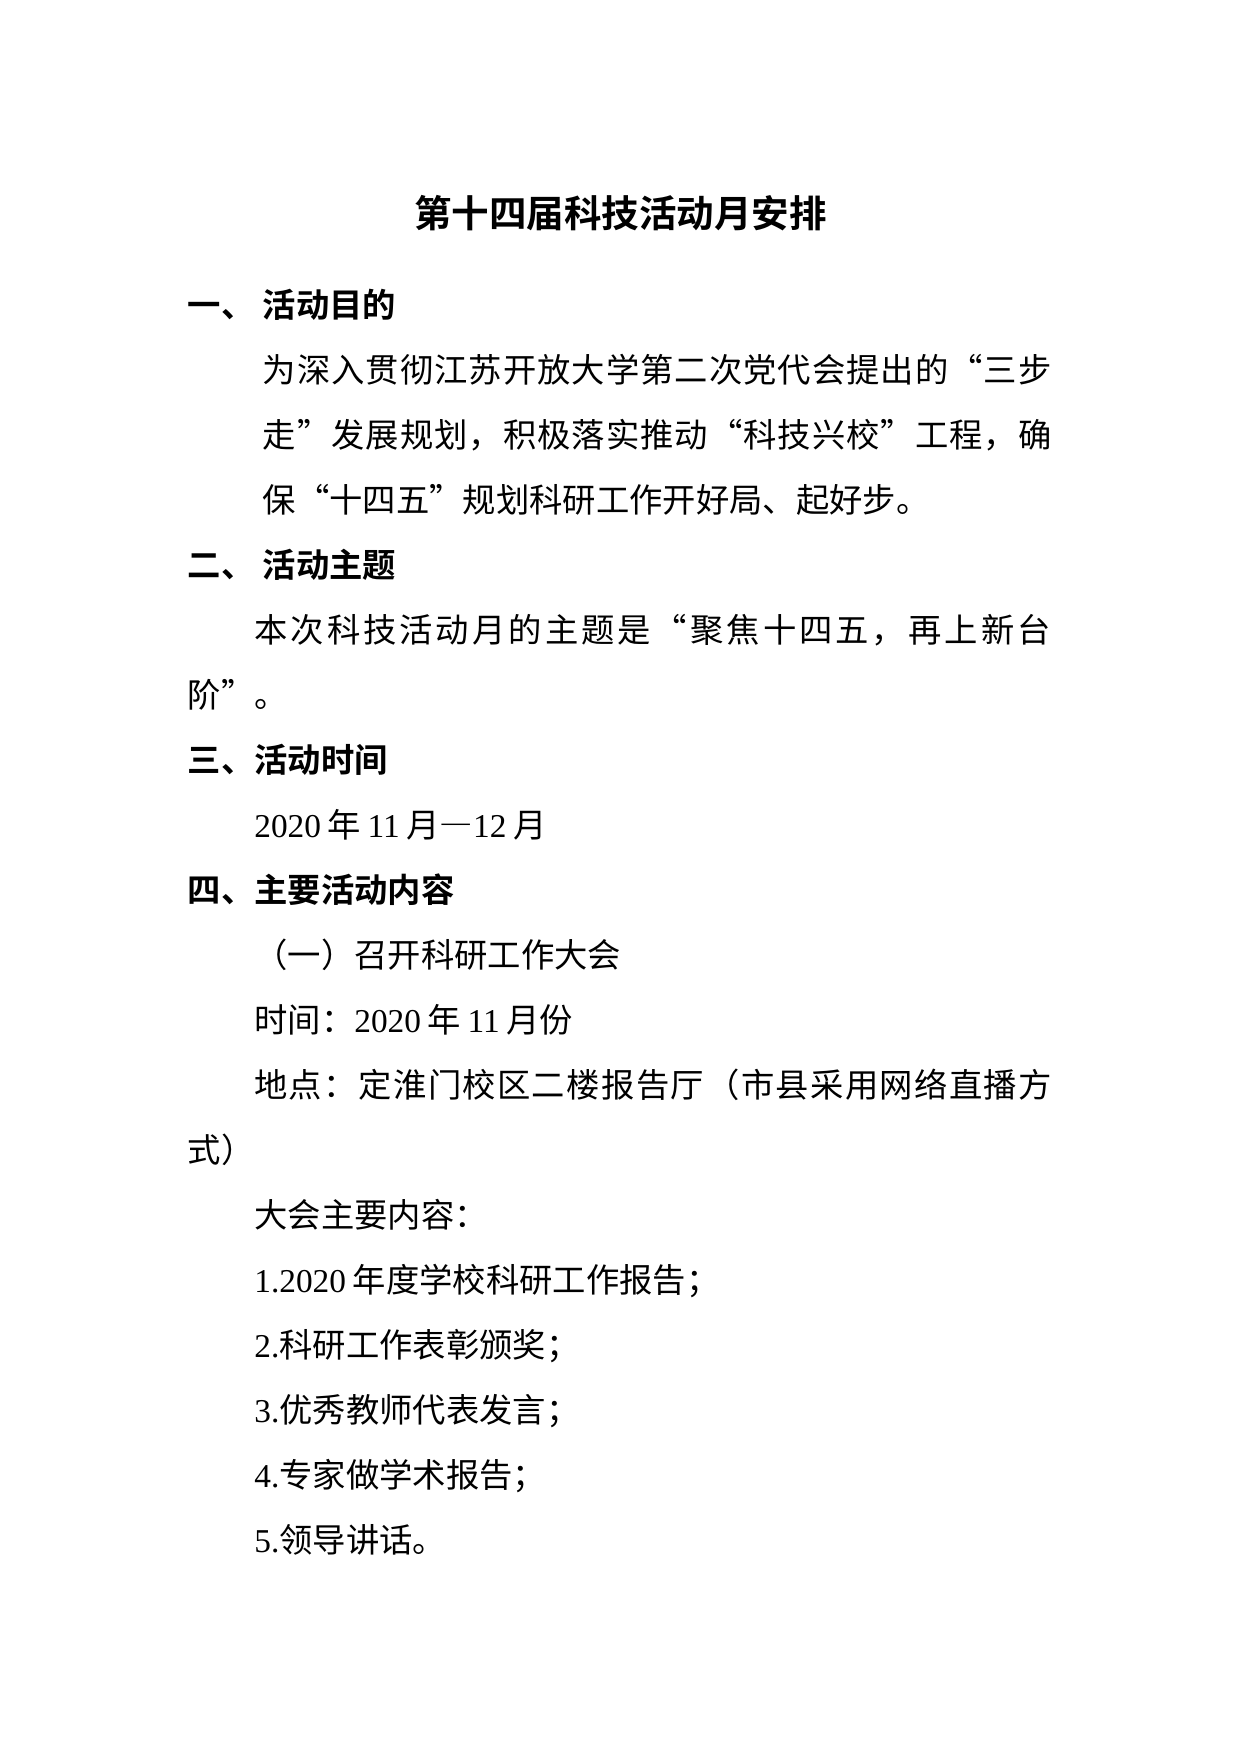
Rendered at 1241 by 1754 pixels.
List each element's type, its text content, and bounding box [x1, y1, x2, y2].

list 活动目的 [187, 270, 1053, 335]
text 第十四届科技活动月安排 [187, 178, 1053, 243]
text 2020年11月—12月 [187, 790, 1053, 855]
text 地点：定淮门校区二楼报告厅（市县采用网络直播方式） [187, 1050, 1053, 1180]
text 四、主要活动内容 [187, 855, 1053, 920]
text 时间：2020年11月份 [187, 985, 1053, 1050]
text 大会主要内容： [187, 1180, 1053, 1245]
text 本次科技活动月的主题是“聚焦十四五，再上新台阶”。 [187, 595, 1053, 725]
text 3.优秀教师代表发言； [187, 1375, 1053, 1440]
text 4.专家做学术报告； [187, 1440, 1053, 1505]
list 活动主题 [187, 530, 1053, 595]
text 2.科研工作表彰颁奖； [187, 1310, 1053, 1375]
list 为深入贯彻江苏开放大学第二次党代会提出的“三步走”发展规划，积极落实推动“科技兴校”工程，确保“十四五”规划科研工作开好局、起好步。 [262, 335, 1053, 530]
text 1.2020年度学校科研工作报告； [187, 1245, 1053, 1310]
text 三、活动时间 [187, 725, 1053, 790]
text 5.领导讲话。 [187, 1505, 1053, 1570]
text （一）召开科研工作大会 [187, 920, 1053, 985]
